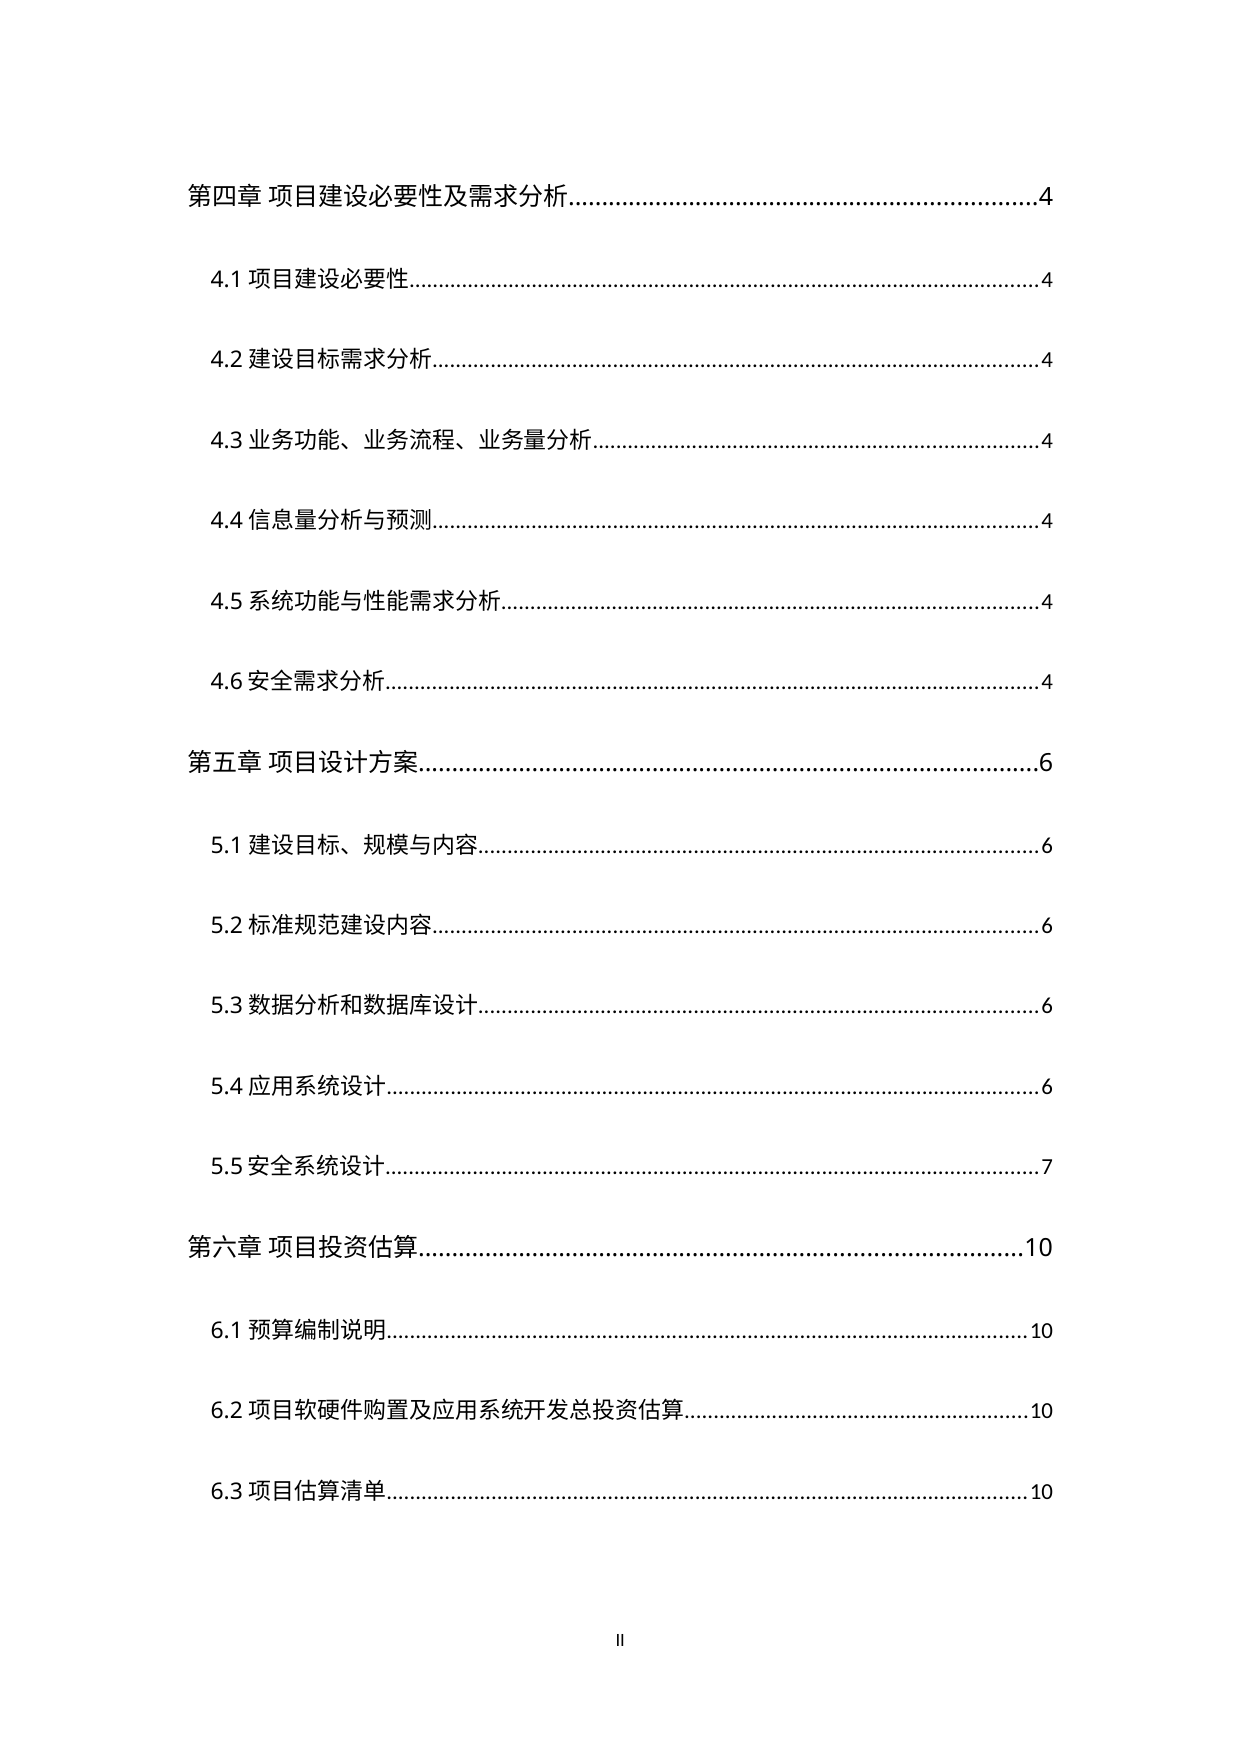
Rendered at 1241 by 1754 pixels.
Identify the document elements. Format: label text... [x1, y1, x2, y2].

text 第五章 项目设计方案 6 [187, 728, 1053, 793]
text 4.3 业务功能、业务流程、业务量分析 4 [210, 406, 1053, 471]
text 4.4 信息量分析与预测 4 [210, 486, 1053, 551]
text 6.2 项目软硬件购置及应用系统开发总投资估算 10 [210, 1376, 1053, 1441]
text 5.4 应用系统设计 6 [210, 1052, 1053, 1117]
text 6.3 项目估算清单 10 [210, 1457, 1053, 1522]
text 5.2 标准规范建设内容 6 [210, 891, 1053, 956]
text 4.2 建设目标需求分析 4 [210, 326, 1053, 391]
text 4.5 系统功能与性能需求分析 4 [210, 567, 1053, 632]
text 第六章 项目投资估算 10 [187, 1213, 1053, 1278]
text 6.1 预算编制说明 10 [210, 1296, 1053, 1361]
text 4.1 项目建设必要性 4 [210, 245, 1053, 310]
text 第四章 项目建设必要性及需求分析 4 [187, 162, 1053, 227]
text 5.1 建设目标、规模与内容 6 [210, 811, 1053, 876]
text 5.5安全系统设计 7 [210, 1132, 1053, 1197]
text 5.3 数据分析和数据库设计 6 [210, 972, 1053, 1037]
text 4.6安全需求分析 4 [210, 647, 1053, 712]
